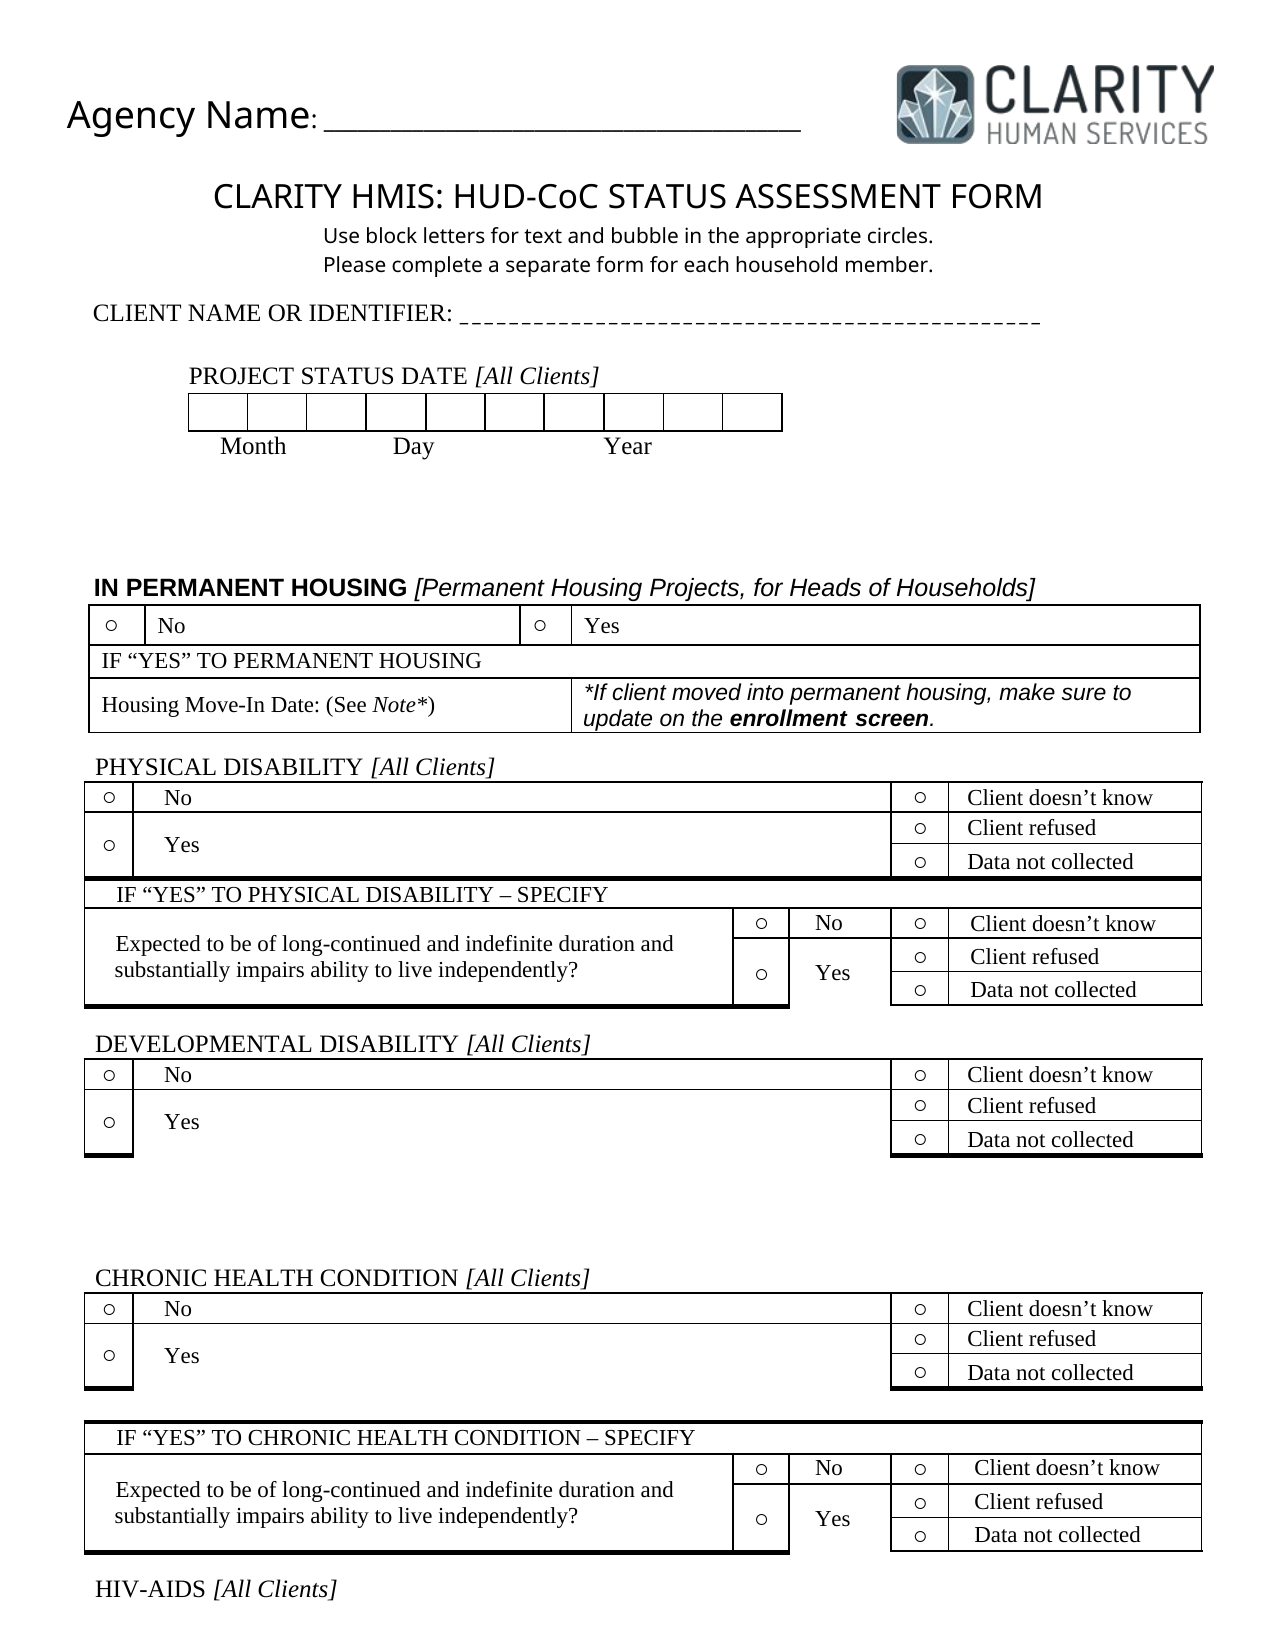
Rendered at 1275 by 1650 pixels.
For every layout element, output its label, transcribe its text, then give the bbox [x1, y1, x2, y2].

table_header ○ [90, 606, 144, 644]
table_cell No [790, 909, 890, 937]
table_cell Client refused [949, 1324, 1201, 1353]
table_cell ○ [892, 909, 948, 937]
table_cell Yes [134, 1090, 890, 1153]
table_header [189, 394, 247, 430]
table_cell ○ [892, 844, 948, 876]
table_cell ○ [85, 1324, 132, 1386]
table_header Client doesn’t know [949, 1294, 1201, 1322]
table_cell *If client moved into permanent housing, make sure to update on the enrollment screen. [572, 679, 1199, 731]
table_header IF “YES” TO CHRONIC HEALTH CONDITION – SPECIFY [85, 1424, 1201, 1453]
table_header ○ [521, 606, 571, 644]
table_header [664, 394, 722, 430]
table_header Yes [572, 606, 1199, 644]
table_cell Data not collected [949, 844, 1201, 876]
table_header ○ [892, 1294, 948, 1322]
text CHRONIC HEALTH CONDITION ​[All Clients] [94, 1263, 1069, 1292]
table_cell ○ [892, 1121, 948, 1153]
table_cell Client refused [949, 939, 1201, 971]
table_header [427, 394, 484, 430]
table_cell Data not collected [949, 1121, 1201, 1153]
text DEVELOPMENTAL DISABILITY ​[All Clients] [94, 1029, 1069, 1058]
table_cell ○ [892, 1455, 948, 1483]
table_cell ○ [892, 1090, 948, 1120]
text CLARITY HMIS: HUD-CoC STATUS ASSESSMENT FORM [187, 172, 1069, 218]
subtitle IN PERMANENT HOUSING ​[Permanent Housing Projects, for Heads of Households] [94, 573, 1069, 601]
table_header ○ [85, 1294, 132, 1322]
table_cell Yes [790, 939, 890, 1004]
table_header ○ [85, 783, 132, 811]
table_cell ○ [892, 1324, 948, 1353]
table_header No [134, 1060, 890, 1088]
table_cell IF “YES” TO PHYSICAL DISABILITY – SPECIFY [85, 881, 1201, 907]
table_cell ○ [734, 939, 788, 1004]
table_header ○ [85, 1060, 132, 1088]
table_cell ○ [734, 1485, 788, 1550]
table_cell Yes [134, 813, 890, 876]
table_cell Yes [790, 1485, 890, 1550]
text Please complete a separate form for each household member. [187, 250, 1069, 278]
table_cell Housing Move-In Date: (See Note*) [90, 679, 571, 731]
table_header ­ [307, 394, 365, 430]
table_header [367, 394, 425, 430]
table_cell Data not collected [949, 972, 1201, 1004]
table_cell Client refused [949, 1485, 1201, 1517]
table_cell ○ [85, 813, 132, 876]
table_cell Client refused [949, 813, 1201, 842]
table_cell ○ [892, 1518, 948, 1550]
table_header Client doesn’t know [949, 783, 1201, 811]
table_header [545, 394, 603, 430]
text PHYSICAL DISABILITY ​[All Clients] [94, 752, 1069, 781]
table_cell ○ [892, 939, 948, 971]
table_header ­ [486, 394, 543, 430]
table_cell Yes [134, 1324, 890, 1386]
table_cell ○ [892, 1485, 948, 1517]
table_cell Data not collected [949, 1518, 1201, 1550]
table_header No [146, 606, 519, 644]
table_header ○ [892, 783, 948, 811]
table_header [248, 394, 306, 430]
picture [896, 65, 1214, 144]
table_cell No [790, 1455, 890, 1483]
table_cell Expected to be of long-continued and indefinite duration and substantially impairs ability to live independently? [85, 909, 732, 1004]
table_cell Client doesn’t know [949, 909, 1201, 937]
text PROJECT STATUS DATE​ ​[All Clients] [187, 361, 1069, 390]
text Use block letters for text and bubble in the appropriate circles. [187, 221, 1069, 250]
table_cell ○ [734, 1455, 788, 1483]
table_header No [134, 783, 890, 811]
table_cell ○ [892, 972, 948, 1004]
table_cell IF “YES” TO PERMANENT HOUSING [90, 646, 1199, 677]
text HIV-AIDS ​[All Clients] [94, 1574, 1069, 1603]
table_cell Client doesn’t know [949, 1455, 1201, 1483]
table_cell ○ [734, 909, 788, 937]
table_header ○ [892, 1060, 948, 1088]
table_cell Expected to be of long-continued and indefinite duration and substantially impairs ability to live independently? [85, 1455, 732, 1550]
table_header [605, 394, 663, 430]
table_cell ○ [892, 1354, 948, 1386]
table_cell Data not collected [949, 1354, 1201, 1386]
table_cell Client refused [949, 1090, 1201, 1120]
text Month Day Year [187, 431, 1069, 460]
table_header No [134, 1294, 890, 1322]
table_cell ○ [85, 1090, 132, 1153]
table_header [723, 394, 781, 430]
table_cell ○ [892, 813, 948, 842]
text CLIENT NAME OR IDENTIFIER: _______________________________________________ [93, 297, 1069, 328]
table_header Client doesn’t know [949, 1060, 1201, 1088]
